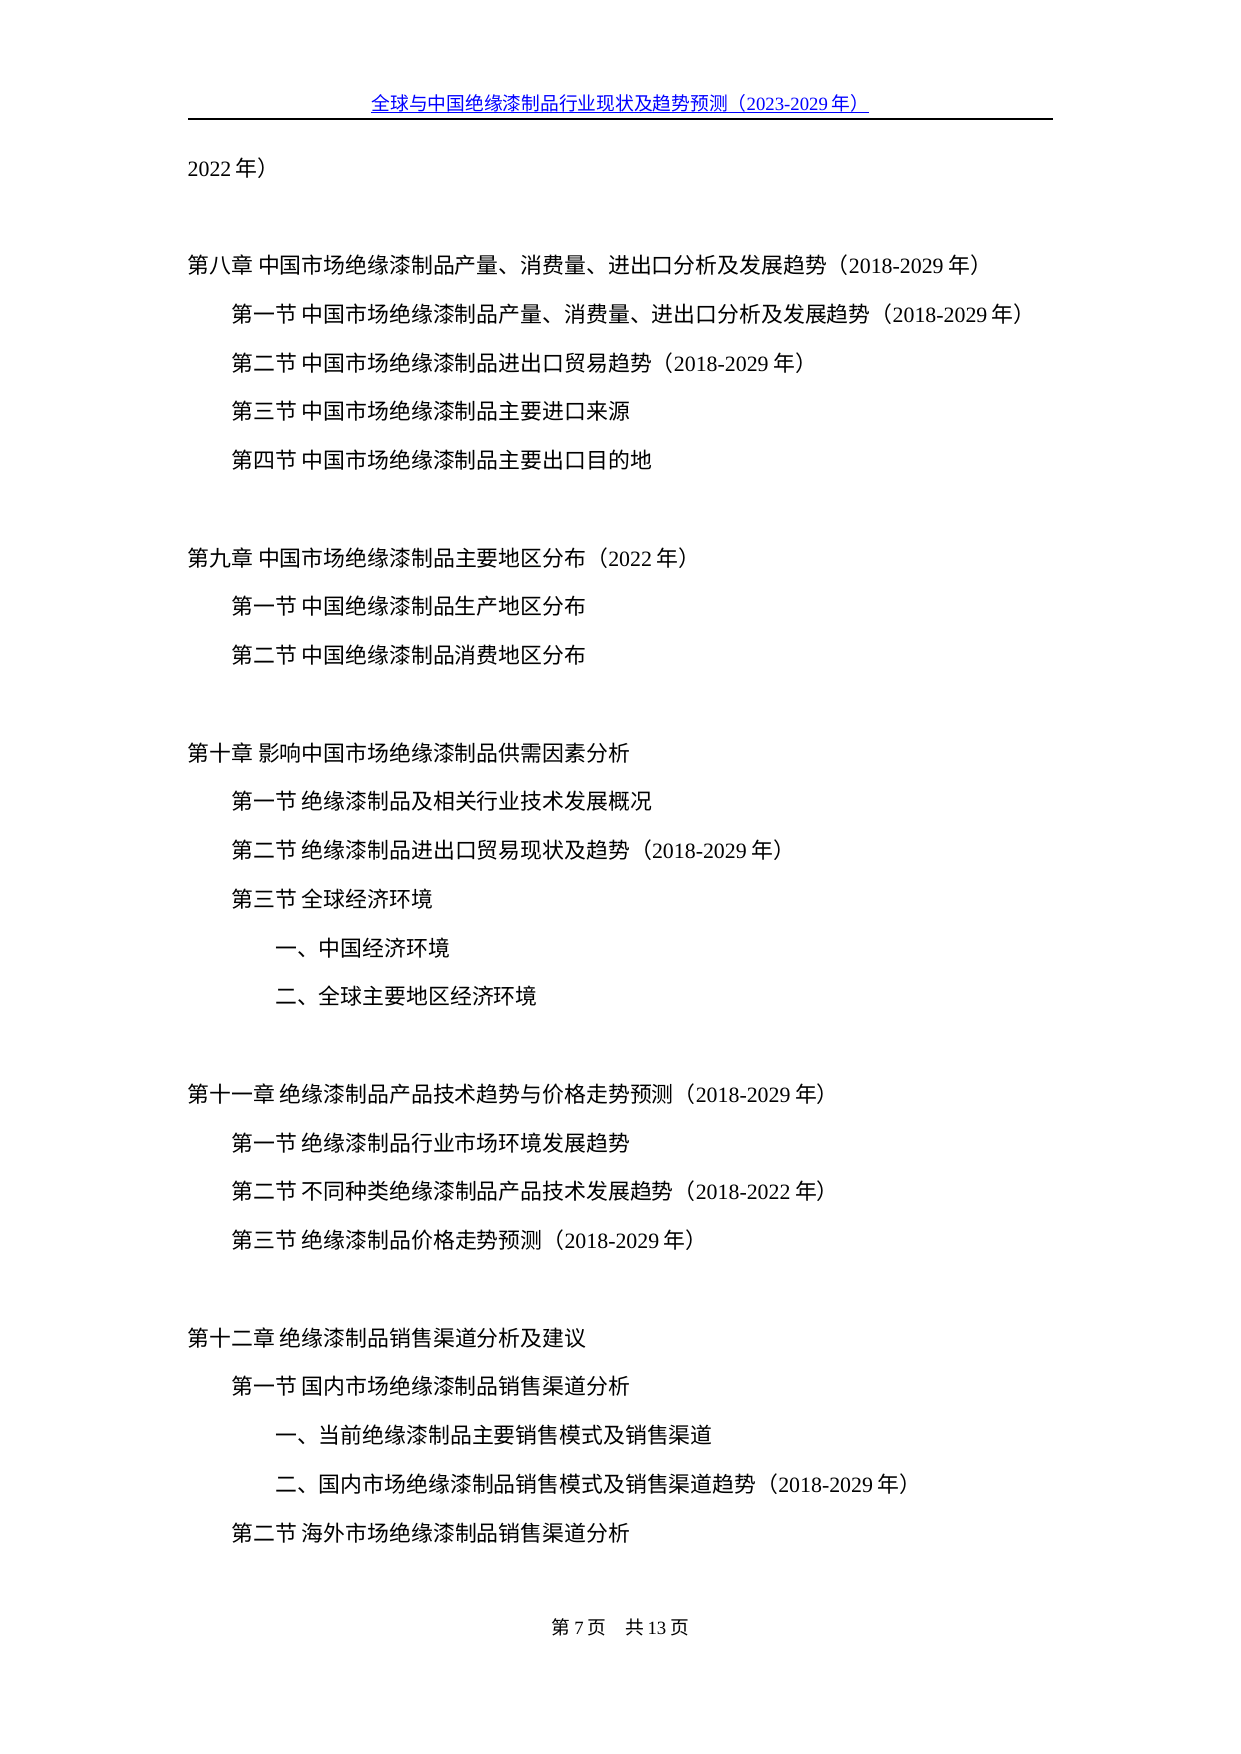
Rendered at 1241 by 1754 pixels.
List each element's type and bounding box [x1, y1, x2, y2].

text [187, 150, 1053, 1548]
